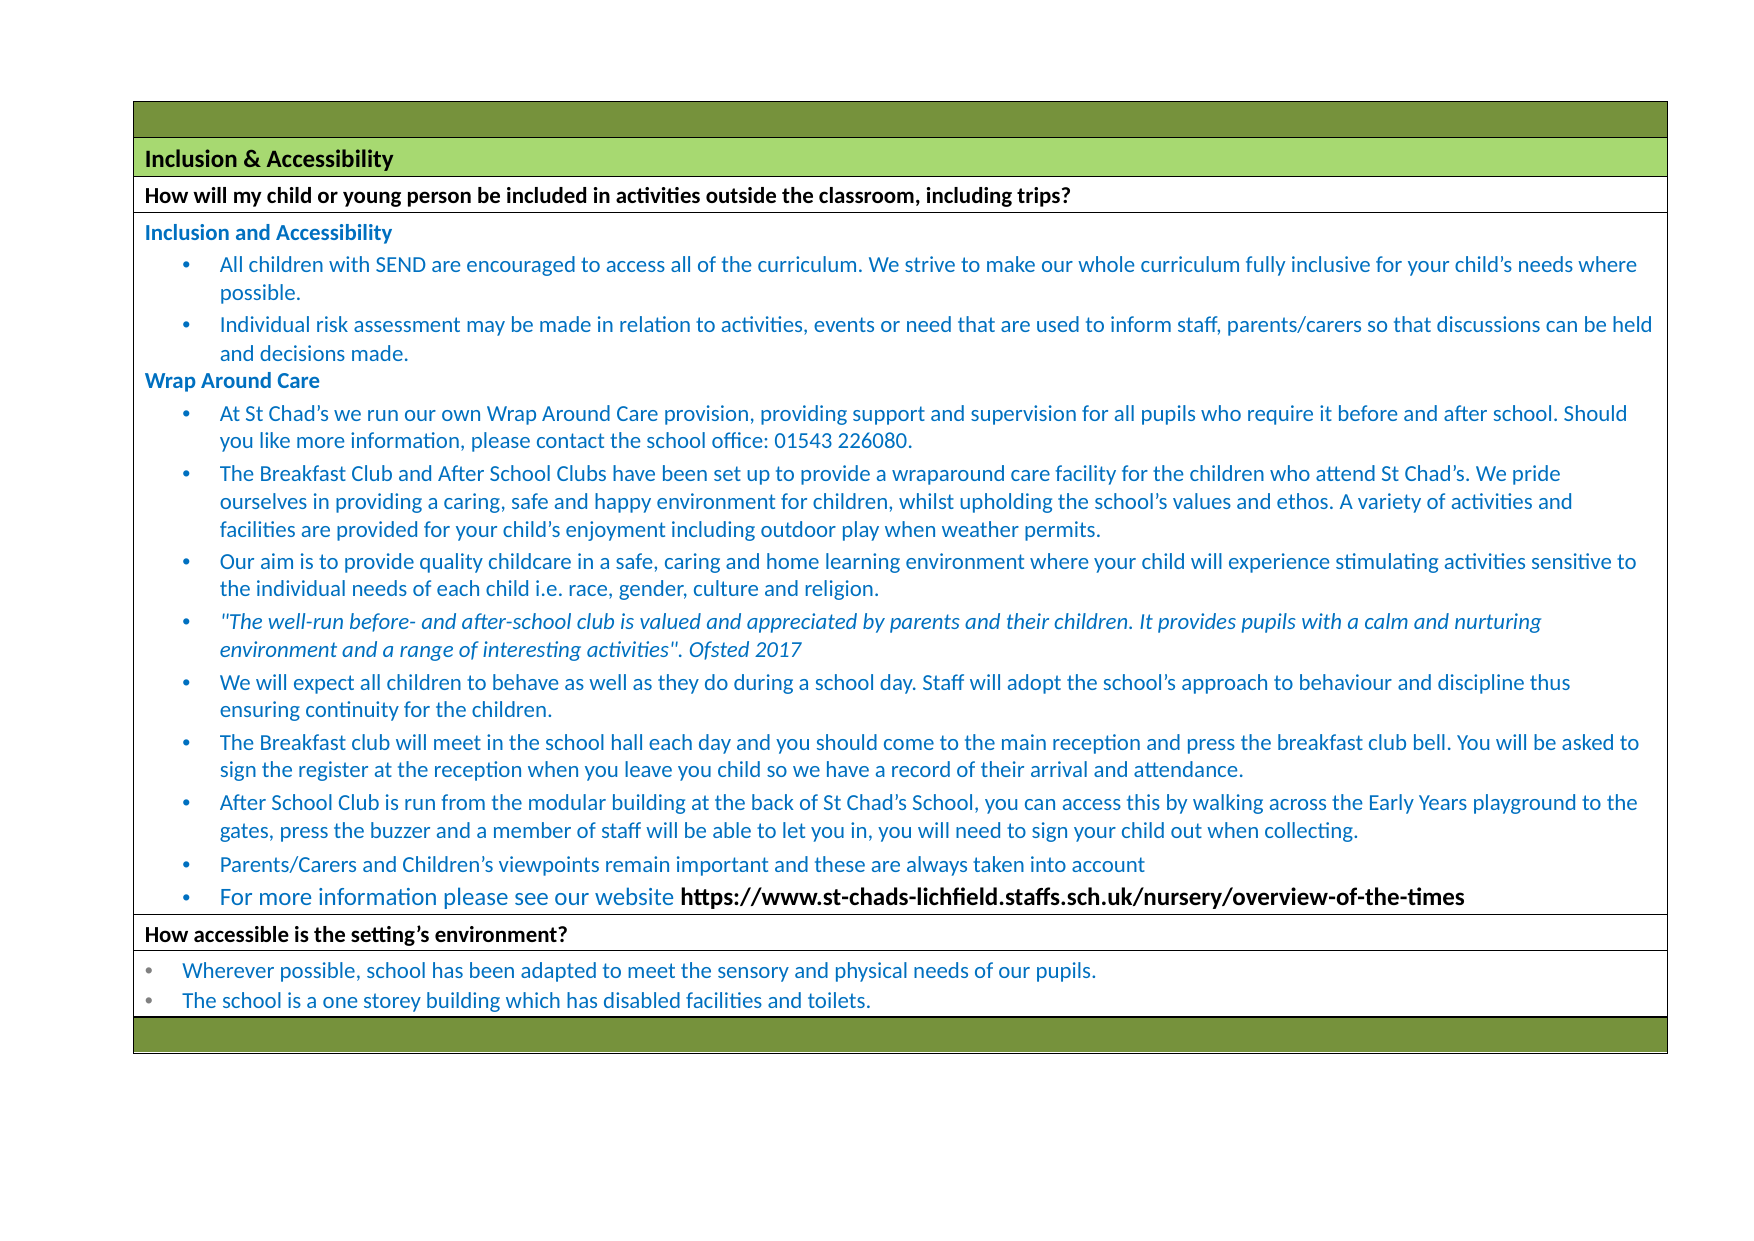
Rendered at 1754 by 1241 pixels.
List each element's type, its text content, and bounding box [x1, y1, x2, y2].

table_header [134, 102, 1667, 137]
table_cell [134, 1018, 1667, 1052]
table_cell Wherever possible, school has been adapted to meet the sensory and physical needs of our pupils. The school is a one storey building which has disabled facilities and toilets. [134, 951, 1667, 1016]
table_cell Inclusion and Accessibility All children with SEND are encouraged to access all of the curriculum. We strive to make our whole curriculum fully inclusive for your child’s needs where possible. Individual risk assessment may be made in relation to activities, events or need that are used to inform staff, parents/carers so that discussions can be held and decisions made. Wrap Around Care At St Chad’s we run our own Wrap Around Care provision, providing support and supervision for all pupils who require it before and after school. Should you like more information, please contact the school office: 01543 226080. The Breakfast Club and After School Clubs have been set up to provide a wraparound care facility for the children who attend St Chad’s. We pride ourselves in providing a caring, safe and happy environment for children, whilst upholding the school’s values and ethos. A variety of activities and facilities are provided for your child’s enjoyment including outdoor play when weather permits. Our aim is to provide quality childcare in a safe, caring and home learning environment where your child will experience stimulating activities sensitive to the individual needs of each child i.e. race, gender, culture and religion. "The well-run before- and after-school club is valued and appreciated by parents and their children. It provides pupils with a calm and nurturing environment and a range of interesting activities". Ofsted 2017 We will expect all children to behave as well as they do during a school day. Staff will adopt the school’s approach to behaviour and discipline thus ensuring continuity for the children. The Breakfast club will meet in the school hall each day and you should come to the main reception and press the breakfast club bell. You will be asked to sign the register at the reception when you leave you child so we have a record of their arrival and attendance. After School Club is run from the modular building at the back of St Chad’s School, you can access this by walking across the Early Years playground to the gates, press the buzzer and a member of staff will be able to let you in, you will need to sign your child out when collecting. Parents/Carers and Children’s viewpoints remain important and these are always taken into account For more information please see our website https://www.st-chads-lichfield.staffs.sch.uk/nursery/overview-of-the-times [134, 213, 1667, 914]
table_cell How will my child or young person be included in activities outside the classroom, including trips? [134, 177, 1667, 212]
table_cell How accessible is the setting’s environment? [134, 915, 1667, 950]
table_cell Inclusion & Accessibility [134, 138, 1667, 176]
